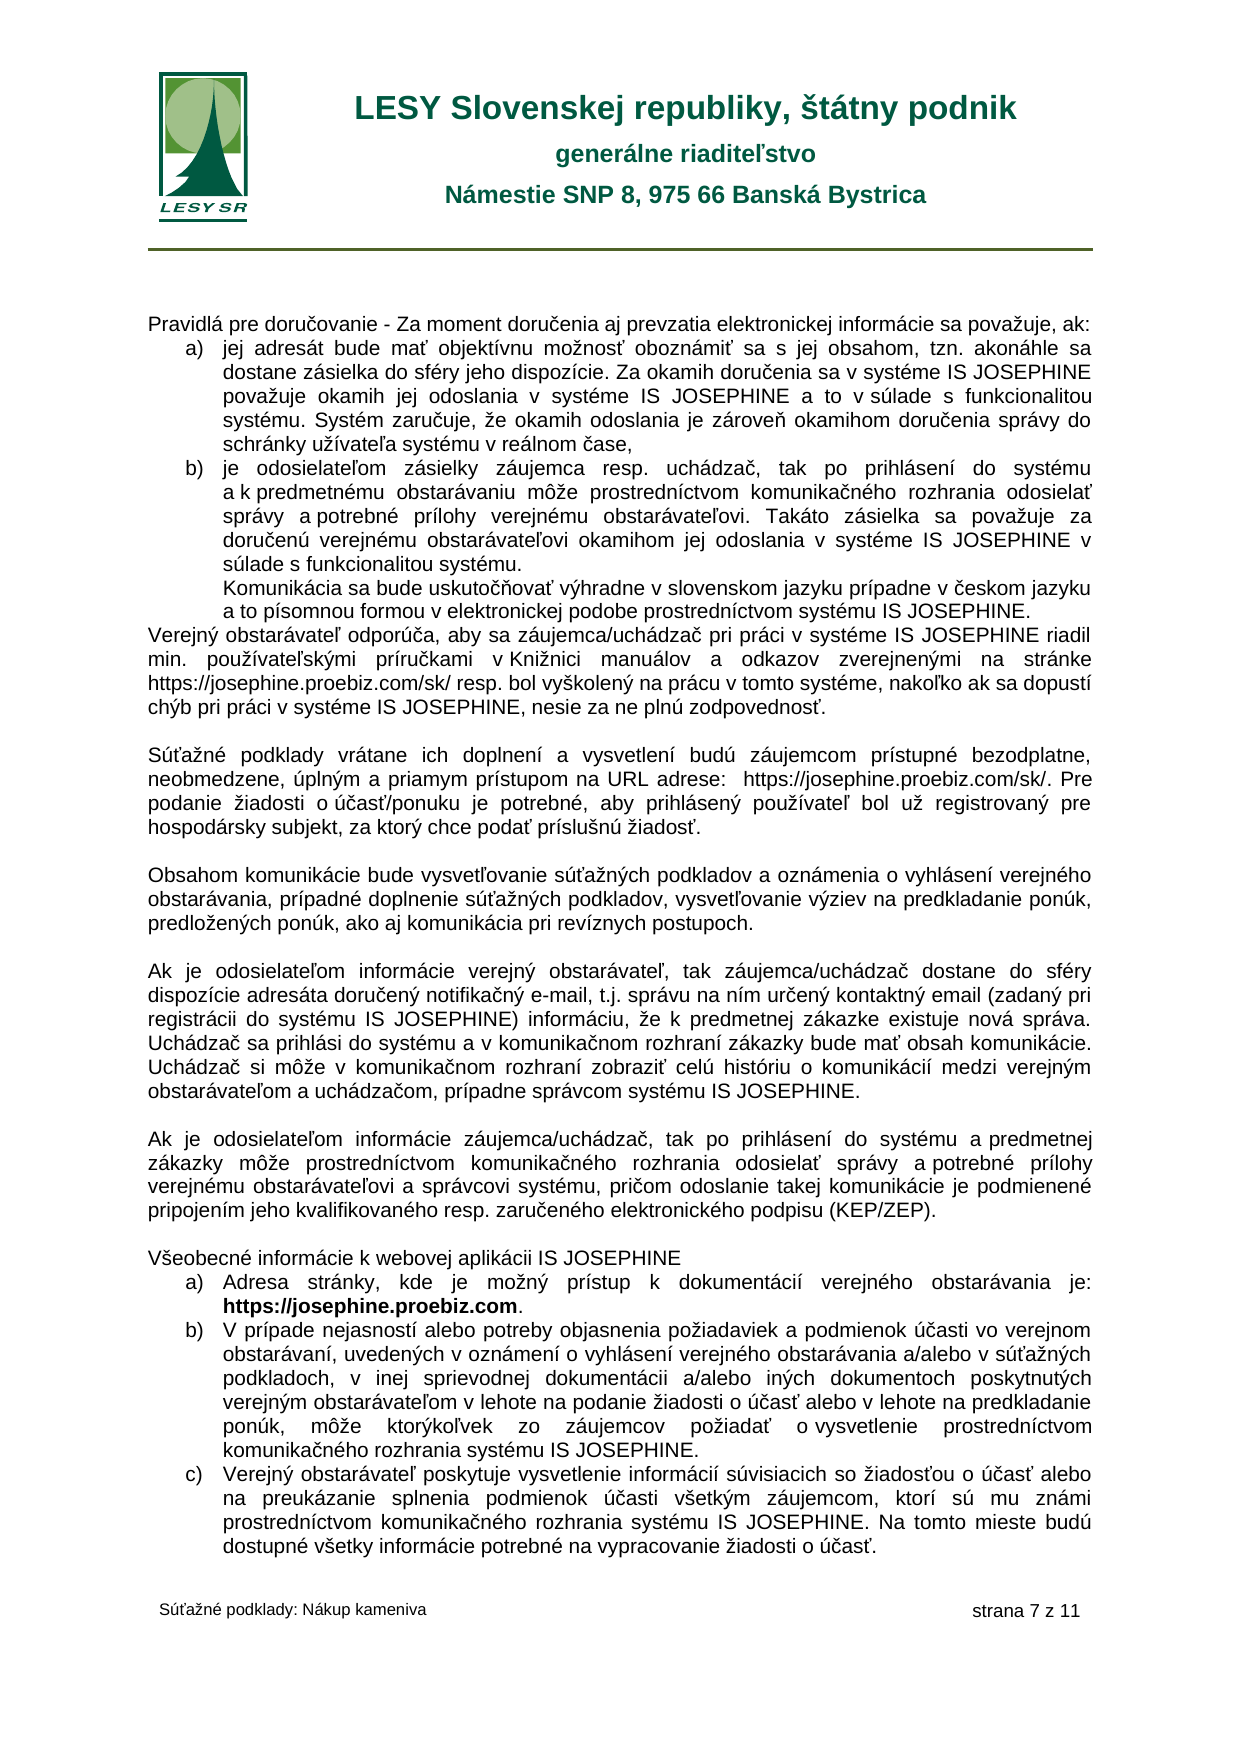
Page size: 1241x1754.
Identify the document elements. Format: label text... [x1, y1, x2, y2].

text Všeobecné informácie k webovej aplikácii IS JOSEPHINE [148, 1246, 1093, 1270]
list Adresa stránky, kde je možný prístup k dokumentácií verejného obstarávania je: https://josephine.proebiz.com. [185, 1270, 1093, 1318]
list V prípade nejasností alebo potreby objasnenia požiadaviek a podmienok účasti vo verejnom obstarávaní, uvedených v oznámení o vyhlásení verejného obstarávania a/alebo v súťažných podkladoch, v inej sprievodnej dokumentácii a/alebo iných dokumentoch poskytnutých verejným obstarávateľom v lehote na podanie žiadosti o účasť alebo v lehote na predkladanie ponúk, môže ktorýkoľvek zo záujemcov požiadať o vysvetlenie prostredníctvom komunikačného rozhrania systému IS JOSEPHINE. [185, 1318, 1093, 1462]
list Komunikácia sa bude uskutočňovať výhradne v slovenskom jazyku prípadne v českom jazyku a to písomnou formou v elektronickej podobe prostredníctvom systému IS JOSEPHINE. [223, 575, 1093, 623]
text Súťažné podklady vrátane ich doplnení a vysvetlení budú záujemcom prístupné bezodplatne, neobmedzene, úplným a priamym prístupom na URL adrese: https://josephine.proebiz.com/sk/. Pre podanie žiadosti o účasť/ponuku je potrebné, aby prihlásený používateľ bol už registrovaný pre hospodársky subjekt, za ktorý chce podať príslušnú žiadosť. [148, 743, 1093, 839]
list jej adresát bude mať objektívnu možnosť oboznámiť sa s jej obsahom, tzn. akonáhle sa dostane zásielka do sféry jeho dispozície. Za okamih doručenia sa v systéme IS JOSEPHINE považuje okamih jej odoslania v systéme IS JOSEPHINE a to v súlade s funkcionalitou systému. Systém zaručuje, že okamih odoslania je zároveň okamihom doručenia správy do schránky užívateľa systému v reálnom čase, [185, 336, 1093, 456]
text Ak je odosielateľom informácie verejný obstarávateľ, tak záujemca/uchádzač dostane do sféry dispozície adresáta doručený notifikačný e-mail, t.j. správu na ním určený kontaktný email (zadaný pri registrácii do systému IS JOSEPHINE) informáciu, že k predmetnej zákazke existuje nová správa. Uchádzač sa prihlási do systému a v komunikačnom rozhraní zákazky bude mať obsah komunikácie. Uchádzač si môže v komunikačnom rozhraní zobraziť celú históriu o komunikácií medzi verejným obstarávateľom a uchádzačom, prípadne správcom systému IS JOSEPHINE. [148, 959, 1093, 1102]
text Verejný obstarávateľ odporúča, aby sa záujemca/uchádzač pri práci v systéme IS JOSEPHINE riadil min. používateľskými príručkami v Knižnici manuálov a odkazov zverejnenými na stránke https://josephine.proebiz.com/sk/ resp. bol vyškolený na prácu v tomto systéme, nakoľko ak sa dopustí chýb pri práci v systéme IS JOSEPHINE, nesie za ne plnú zodpovednosť. [148, 623, 1093, 719]
text Obsahom komunikácie bude vysvetľovanie súťažných podkladov a oznámenia o vyhlásení verejného obstarávania, prípadné doplnenie súťažných podkladov, vysvetľovanie výziev na predkladanie ponúk, predložených ponúk, ako aj komunikácia pri revíznych postupoch. [148, 863, 1093, 935]
list je odosielateľom zásielky záujemca resp. uchádzač, tak po prihlásení do systému a k predmetnému obstarávaniu môže prostredníctvom komunikačného rozhrania odosielať správy a potrebné prílohy verejnému obstarávateľovi. Takáto zásielka sa považuje za doručenú verejnému obstarávateľovi okamihom jej odoslania v systéme IS JOSEPHINE v súlade s funkcionalitou systému. [185, 456, 1093, 575]
text Pravidlá pre doručovanie - Za moment doručenia aj prevzatia elektronickej informácie sa považuje, ak: [148, 312, 1093, 336]
list Verejný obstarávateľ poskytuje vysvetlenie informácií súvisiacich so žiadosťou o účasť alebo na preukázanie splnenia podmienok účasti všetkým záujemcom, ktorí sú mu známi prostredníctvom komunikačného rozhrania systému IS JOSEPHINE. Na tomto mieste budú dostupné všetky informácie potrebné na vypracovanie žiadosti o účasť. [185, 1462, 1093, 1558]
text Ak je odosielateľom informácie záujemca/uchádzač, tak po prihlásení do systému a predmetnej zákazky môže prostredníctvom komunikačného rozhrania odosielať správy a potrebné prílohy verejnému obstarávateľovi a správcovi systému, pričom odoslanie takej komunikácie je podmienené pripojením jeho kvalifikovaného resp. zaručeného elektronického podpisu (KEP/ZEP). [148, 1126, 1093, 1222]
